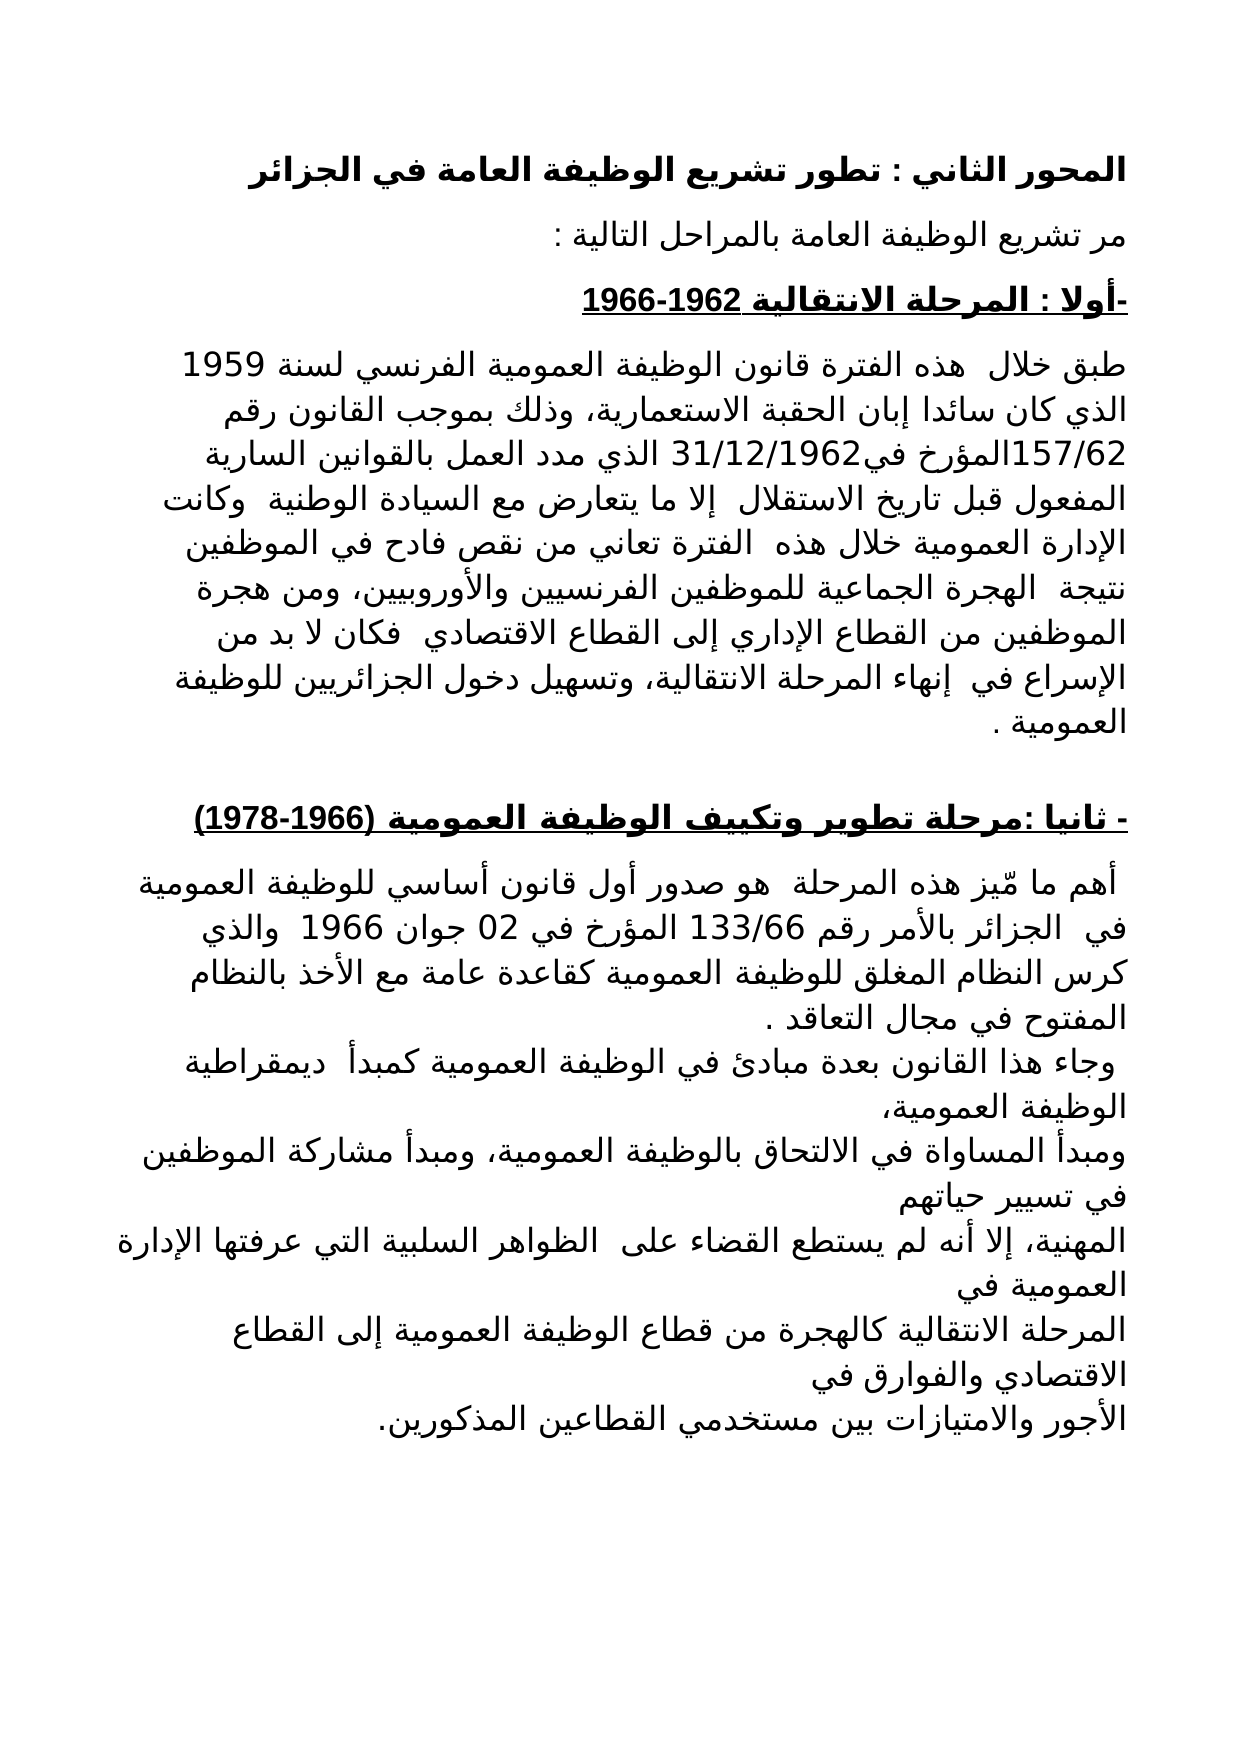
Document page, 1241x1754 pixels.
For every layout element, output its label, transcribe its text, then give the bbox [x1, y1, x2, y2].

text - ثانيا :مرحلة تطوير وتكييف الوظيفة العمومية (1966-1978) [112, 798, 1128, 837]
text مر تشريع الوظيفة العامة بالمراحل التالية : [112, 215, 1128, 253]
text أهم ما مّيز هذه المرحلة هو صدور أول قانون أساسي للوظيفة العمومية في الجزائر بالأمر رقم 133/66 المؤرخ في 02 جوان 1966 والذي كرس النظام المغلق للوظيفة العمومية كقاعدة عامة مع الأخذ بالنظام المفتوح في مجال التعاقد . وجاء هذا القانون بعدة مبادئ في الوظيفة العمومية كمبدأ ديمقراطية الوظيفة العمومية، ومبدأ المساواة في الالتحاق بالوظيفة العمومية، ومبدأ مشاركة الموظفين في تسيير حياتهم المهنية، إلا أنه لم يستطع القضاء على الظواهر السلبية التي عرفتها الإدارة العمومية في المرحلة الانتقالية كالهجرة من قطاع الوظيفة العمومية إلى القطاع الاقتصادي والفوارق في الأجور والامتيازات بين مستخدمي القطاعين المذكورين. [112, 864, 1128, 1439]
text طبق خلال هذه الفترة قانون الوظيفة العمومية الفرنسي لسنة 1959 الذي كان سائدا إبان الحقبة الاستعمارية، وذلك بموجب القانون رقم 157/62المؤرخ في31/12/1962 الذي مدد العمل بالقوانين السارية المفعول قبل تاريخ الاستقلال إلا ما يتعارض مع السيادة الوطنية وكانت الإدارة العمومية خلال هذه الفترة تعاني من نقص فادح في الموظفين نتيجة الهجرة الجماعية للموظفين الفرنسيين والأوروبيين، ومن هجرة الموظفين من القطاع الإداري إلى القطاع الاقتصادي فكان لا بد من الإسراع في إنهاء المرحلة الانتقالية، وتسهيل دخول الجزائريين للوظيفة العمومية . [112, 345, 1128, 773]
text -أولا : المرحلة الانتقالية 1962-1966 [112, 280, 1128, 318]
text المحور الثاني : تطور تشريع الوظيفة العامة في الجزائر [112, 150, 1128, 188]
